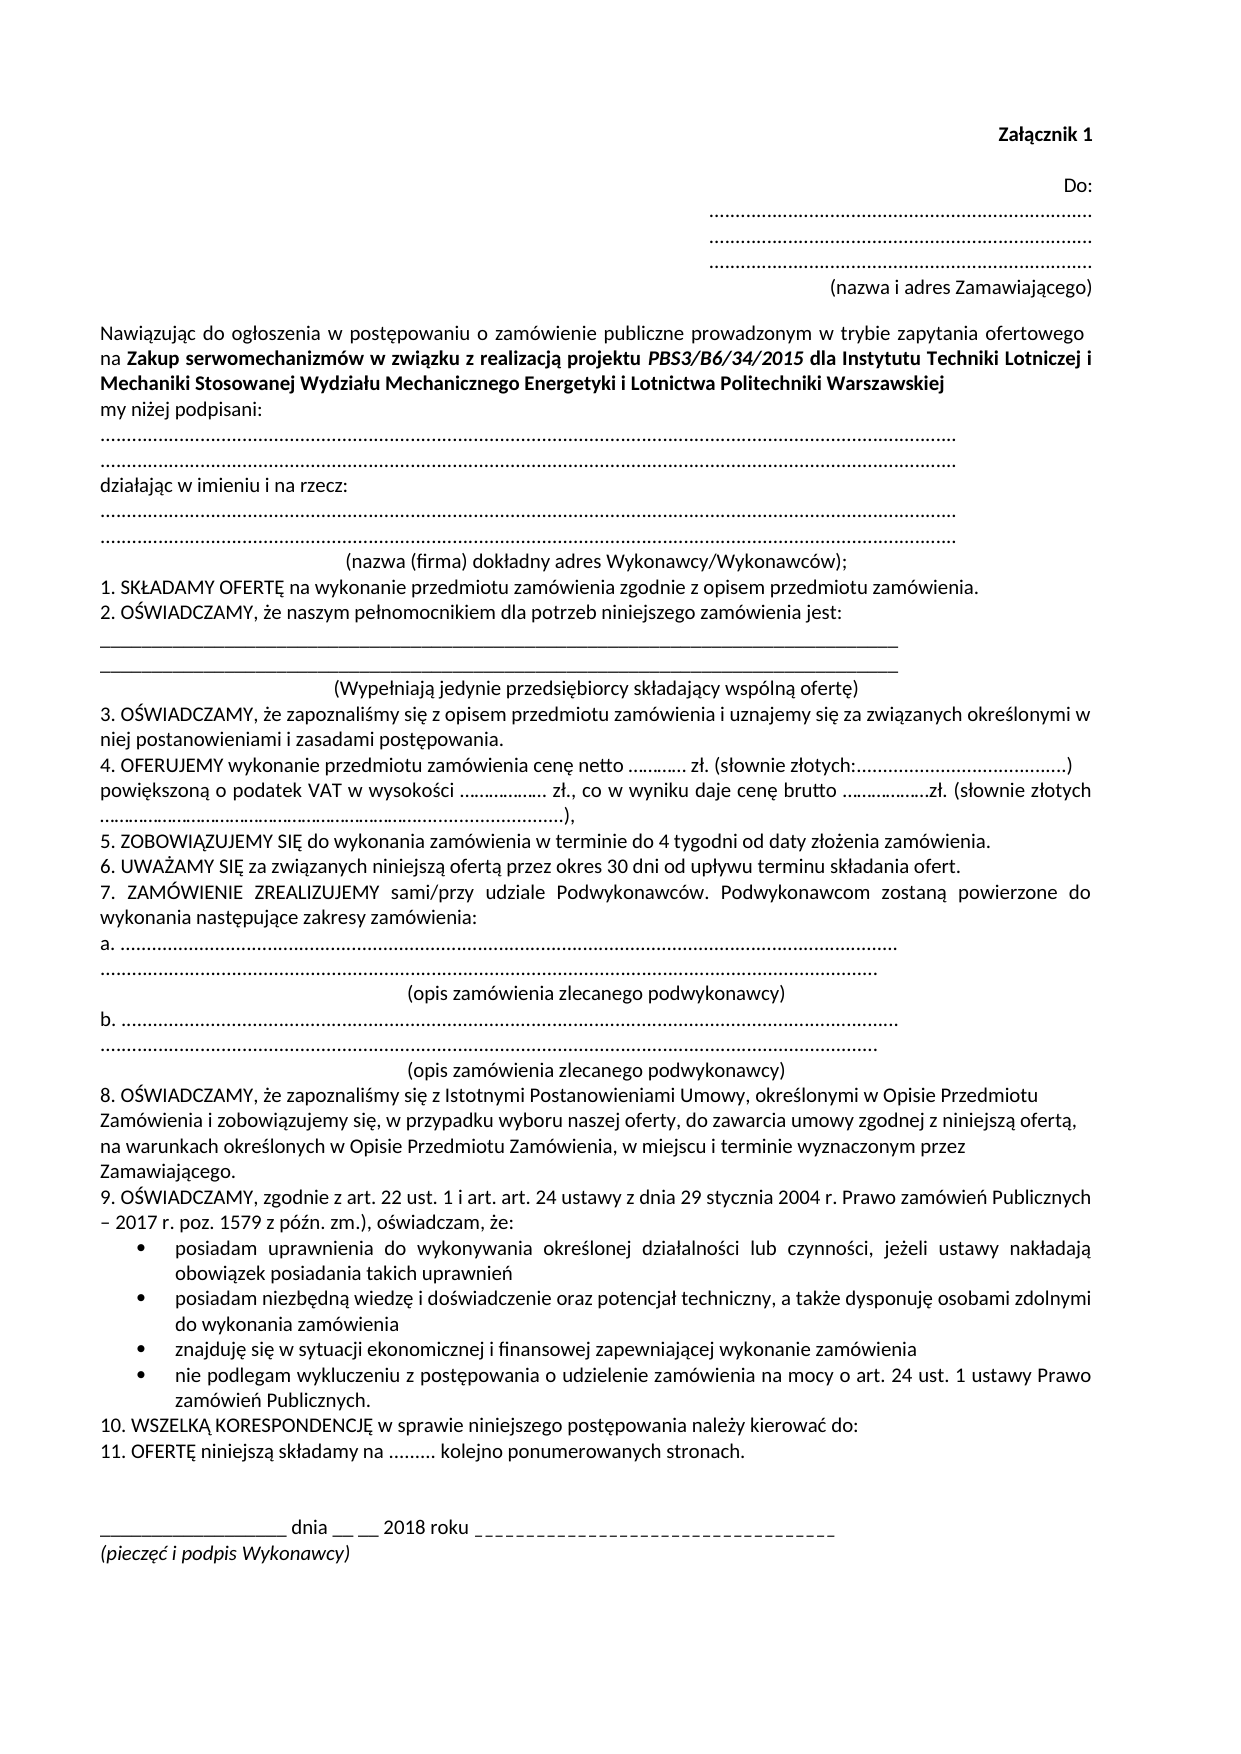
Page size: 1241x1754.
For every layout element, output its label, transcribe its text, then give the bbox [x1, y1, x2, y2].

text ......................................................................... [100, 198, 1093, 223]
list posiadam niezbędną wiedzę i doświadczenie oraz potencjał techniczny, a także dysponuję osobami zdolnymi do wykonania zamówienia [137, 1286, 1093, 1336]
list znajduję się w sytuacji ekonomicznej i finansowej zapewniającej wykonanie zamówienia [137, 1336, 1093, 1362]
list nie podlegam wykluczeniu z postępowania o udzielenie zamówienia na mocy o art. 24 ust. 1 ustawy Prawo zamówień Publicznych. [137, 1362, 1093, 1413]
text Nawiązując do ogłoszenia w postępowaniu o zamówienie publiczne prowadzonym w trybie zapytania ofertowego na Zakup serwomechanizmów w związku z realizacją projektu PBS3/B6/34/2015 dla Instytutu Techniki Lotniczej i Mechaniki Stosowanej Wydziału Mechanicznego Energetyki i Lotnictwa Politechniki Warszawskiej [100, 320, 1093, 396]
text 5. ZOBOWIĄZUJEMY SIĘ do wykonania zamówienia w terminie do 4 tygodni od daty złożenia zamówienia. [100, 828, 1093, 853]
text 2. OŚWIADCZAMY, że naszym pełnomocnikiem dla potrzeb niniejszego zamówienia jest: [100, 599, 1093, 625]
text _____________________________________________________________________________ [100, 625, 1093, 650]
text b. .................................................................................................................................................... [100, 1006, 1093, 1031]
text 9. OŚWIADCZAMY, zgodnie z art. 22 ust. 1 i art. art. 24 ustawy z dnia 29 stycznia 2004 r. Prawo zamówień Publicznych – 2017 r. poz. 1579 z późn. zm.), oświadczam, że: [100, 1184, 1093, 1235]
text (opis zamówienia zlecanego podwykonawcy) [100, 1057, 1093, 1082]
text ................................................................................................................................................................... [100, 498, 1093, 523]
text ......................................................................... [100, 223, 1093, 248]
text ................................................................................................................................................................... [100, 421, 1093, 447]
text .................................................................................................................................................... [100, 955, 1093, 981]
text my niżej podpisani: [100, 396, 1093, 421]
text 6. UWAŻAMY SIĘ za związanych niniejszą ofertą przez okres 30 dni od upływu terminu składania ofert. [100, 853, 1093, 879]
text (pieczęć i podpis Wykonawcy) [100, 1540, 1093, 1565]
text 1. SKŁADAMY OFERTĘ na wykonanie przedmiotu zamówienia zgodnie z opisem przedmiotu zamówienia. [100, 574, 1093, 599]
text (opis zamówienia zlecanego podwykonawcy) [100, 981, 1093, 1006]
text ................................................................................................................................................................... [100, 523, 1093, 548]
text 3. OŚWIADCZAMY, że zapoznaliśmy się z opisem przedmiotu zamówienia i uznajemy się za związanych określonymi w niej postanowieniami i zasadami postępowania. [100, 701, 1093, 752]
text 11. OFERTĘ niniejszą składamy na ......... kolejno ponumerowanych stronach. [100, 1438, 1093, 1463]
text (nazwa (firma) dokładny adres Wykonawcy/Wykonawców); [100, 548, 1093, 574]
text ................................................................................................................................................................... [100, 447, 1093, 472]
text _____________________________________________________________________________ [100, 650, 1093, 676]
list posiadam uprawnienia do wykonywania określonej działalności lub czynności, jeżeli ustawy nakładają obowiązek posiadania takich uprawnień [137, 1235, 1093, 1286]
text a. .................................................................................................................................................... [100, 930, 1093, 955]
text 8. OŚWIADCZAMY, że zapoznaliśmy się z Istotnymi Postanowieniami Umowy, określonymi w Opisie Przedmiotu Zamówienia i zobowiązujemy się, w przypadku wyboru naszej oferty, do zawarcia umowy zgodnej z niniejszą ofertą, na warunkach określonych w Opisie Przedmiotu Zamówienia, w miejscu i terminie wyznaczonym przez Zamawiającego. [100, 1082, 1093, 1184]
text Załącznik 1 [100, 121, 1093, 147]
text (nazwa i adres Zamawiającego) [100, 274, 1093, 299]
text 7. ZAMÓWIENIE ZREALIZUJEMY sami/przy udziale Podwykonawców. Podwykonawcom zostaną powierzone do wykonania następujące zakresy zamówienia: [100, 879, 1093, 930]
text 10. WSZELKĄ KORESPONDENCJĘ w sprawie niniejszego postępowania należy kierować do: [100, 1413, 1093, 1438]
text .................................................................................................................................................... [100, 1031, 1093, 1057]
text ......................................................................... [100, 248, 1093, 274]
text Do: [100, 172, 1093, 198]
text powiększoną o podatek VAT w wysokości ……………… zł., co w wyniku daje cenę brutto ………………zł. (słownie złotych …………………………………………………………............................), [100, 777, 1093, 828]
text __________________ dnia __ __ 2018 roku ___________________________________ [100, 1514, 1093, 1540]
text działając w imieniu i na rzecz: [100, 472, 1093, 498]
text (Wypełniają jedynie przedsiębiorcy składający wspólną ofertę) [100, 676, 1093, 701]
text 4. OFERUJEMY wykonanie przedmiotu zamówienia cenę netto ………… zł. (słownie złotych:........................................) [100, 752, 1093, 777]
